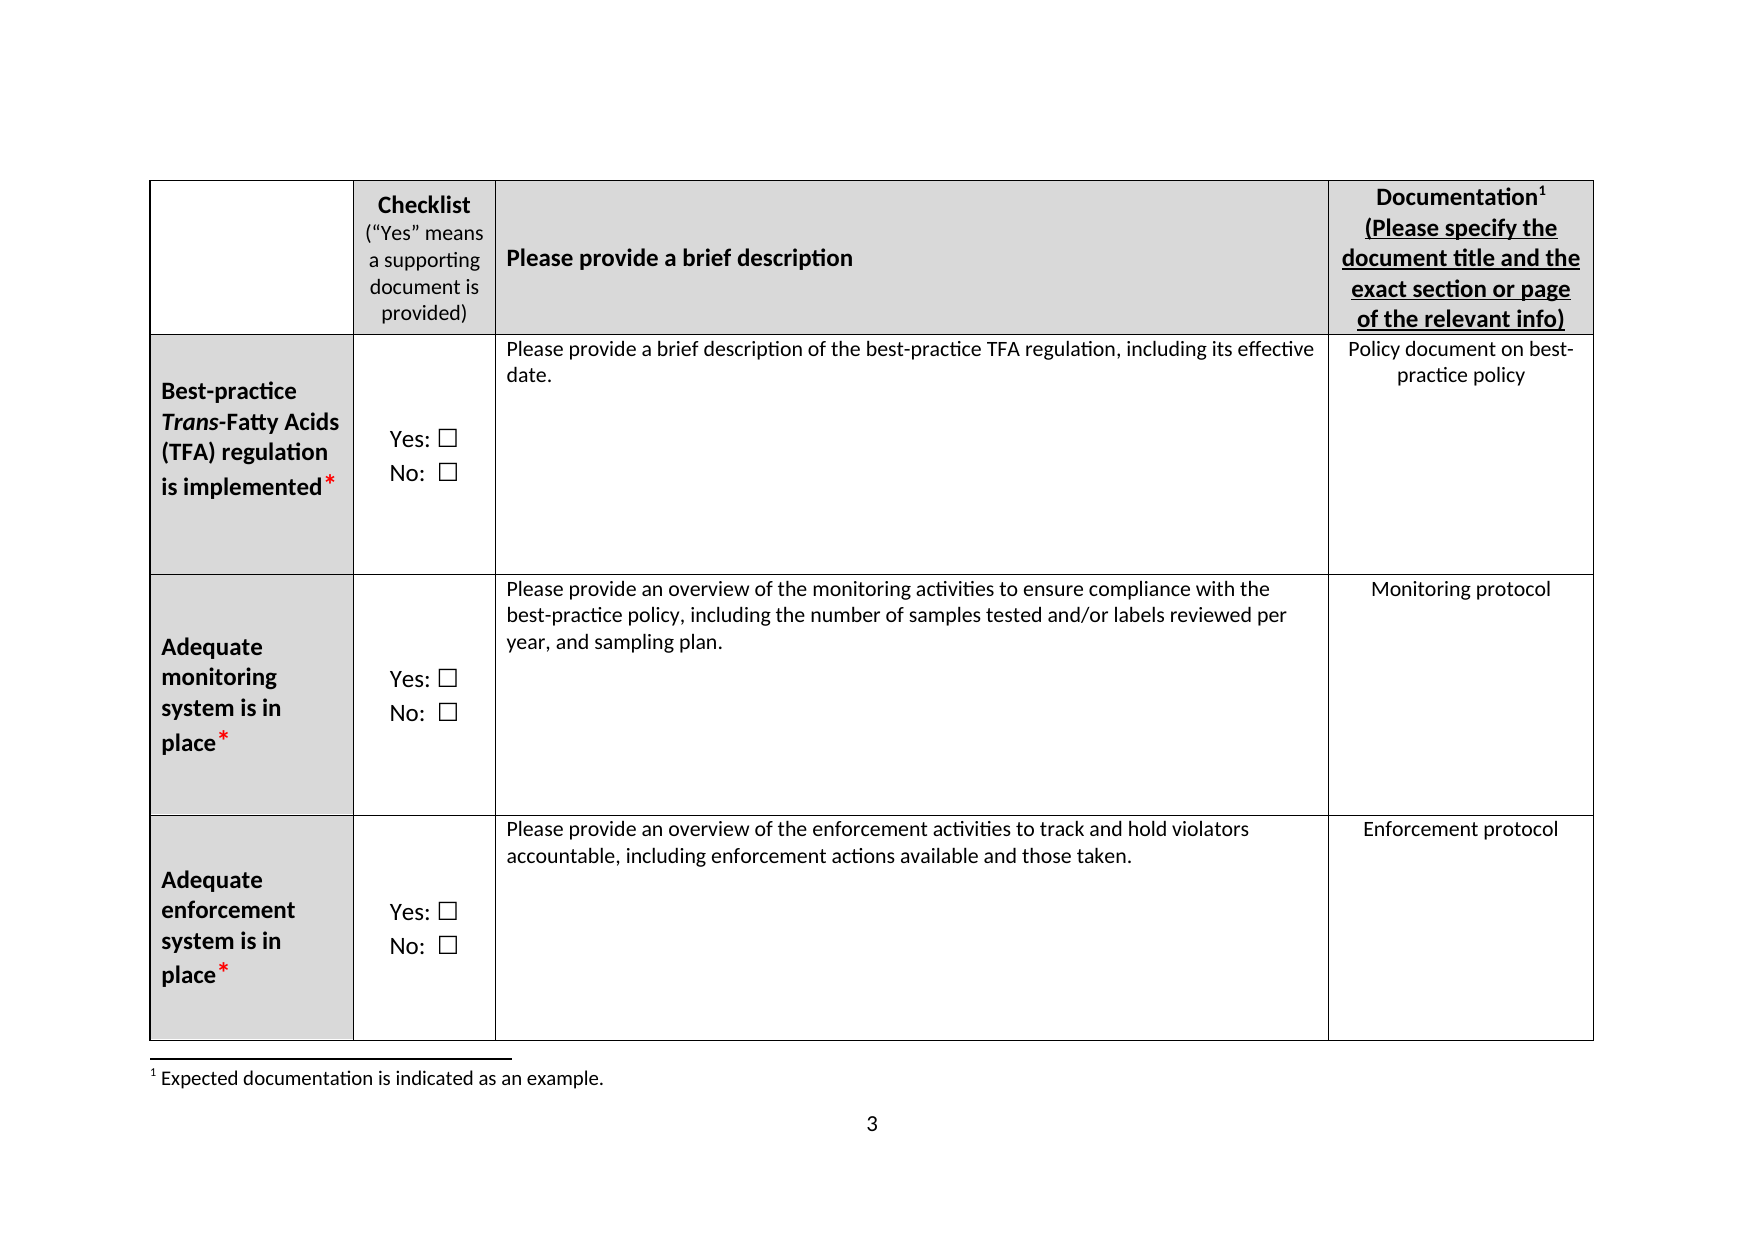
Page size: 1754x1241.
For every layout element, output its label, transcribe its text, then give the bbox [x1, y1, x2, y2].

table_header Checklist (“Yes” means a supporting document is provided) [354, 181, 495, 334]
table_cell Yes: No: [354, 816, 495, 1039]
table_cell Yes: No: [354, 335, 495, 574]
table_cell Enforcement protocol [1329, 816, 1593, 1039]
table_cell Yes: No: [354, 575, 495, 814]
table_header Documentation (Please specify the document title and the exact section or page of the relevant info) [1329, 181, 1593, 334]
table_cell Please provide an overview of the monitoring activities to ensure compliance with the best-practice policy, including the number of samples tested and/or labels reviewed per year, and sampling plan. [496, 575, 1328, 814]
table_cell Adequate enforcement system is in place* [151, 816, 353, 1039]
table_cell Please provide a brief description of the best-practice TFA regulation, including its effective date. [496, 335, 1328, 574]
table_cell Monitoring protocol [1329, 575, 1593, 814]
table_cell Best-practice Trans-Fatty Acids (TFA) regulation is implemented* [151, 335, 353, 574]
table_cell Please provide an overview of the enforcement activities to track and hold violators accountable, including enforcement actions available and those taken. [496, 816, 1328, 1039]
table_cell Policy document on best-practice policy [1329, 335, 1593, 574]
table_header Please provide a brief description [496, 181, 1328, 334]
table_cell Adequate monitoring system is in place* [151, 575, 353, 814]
table_header [151, 181, 353, 334]
